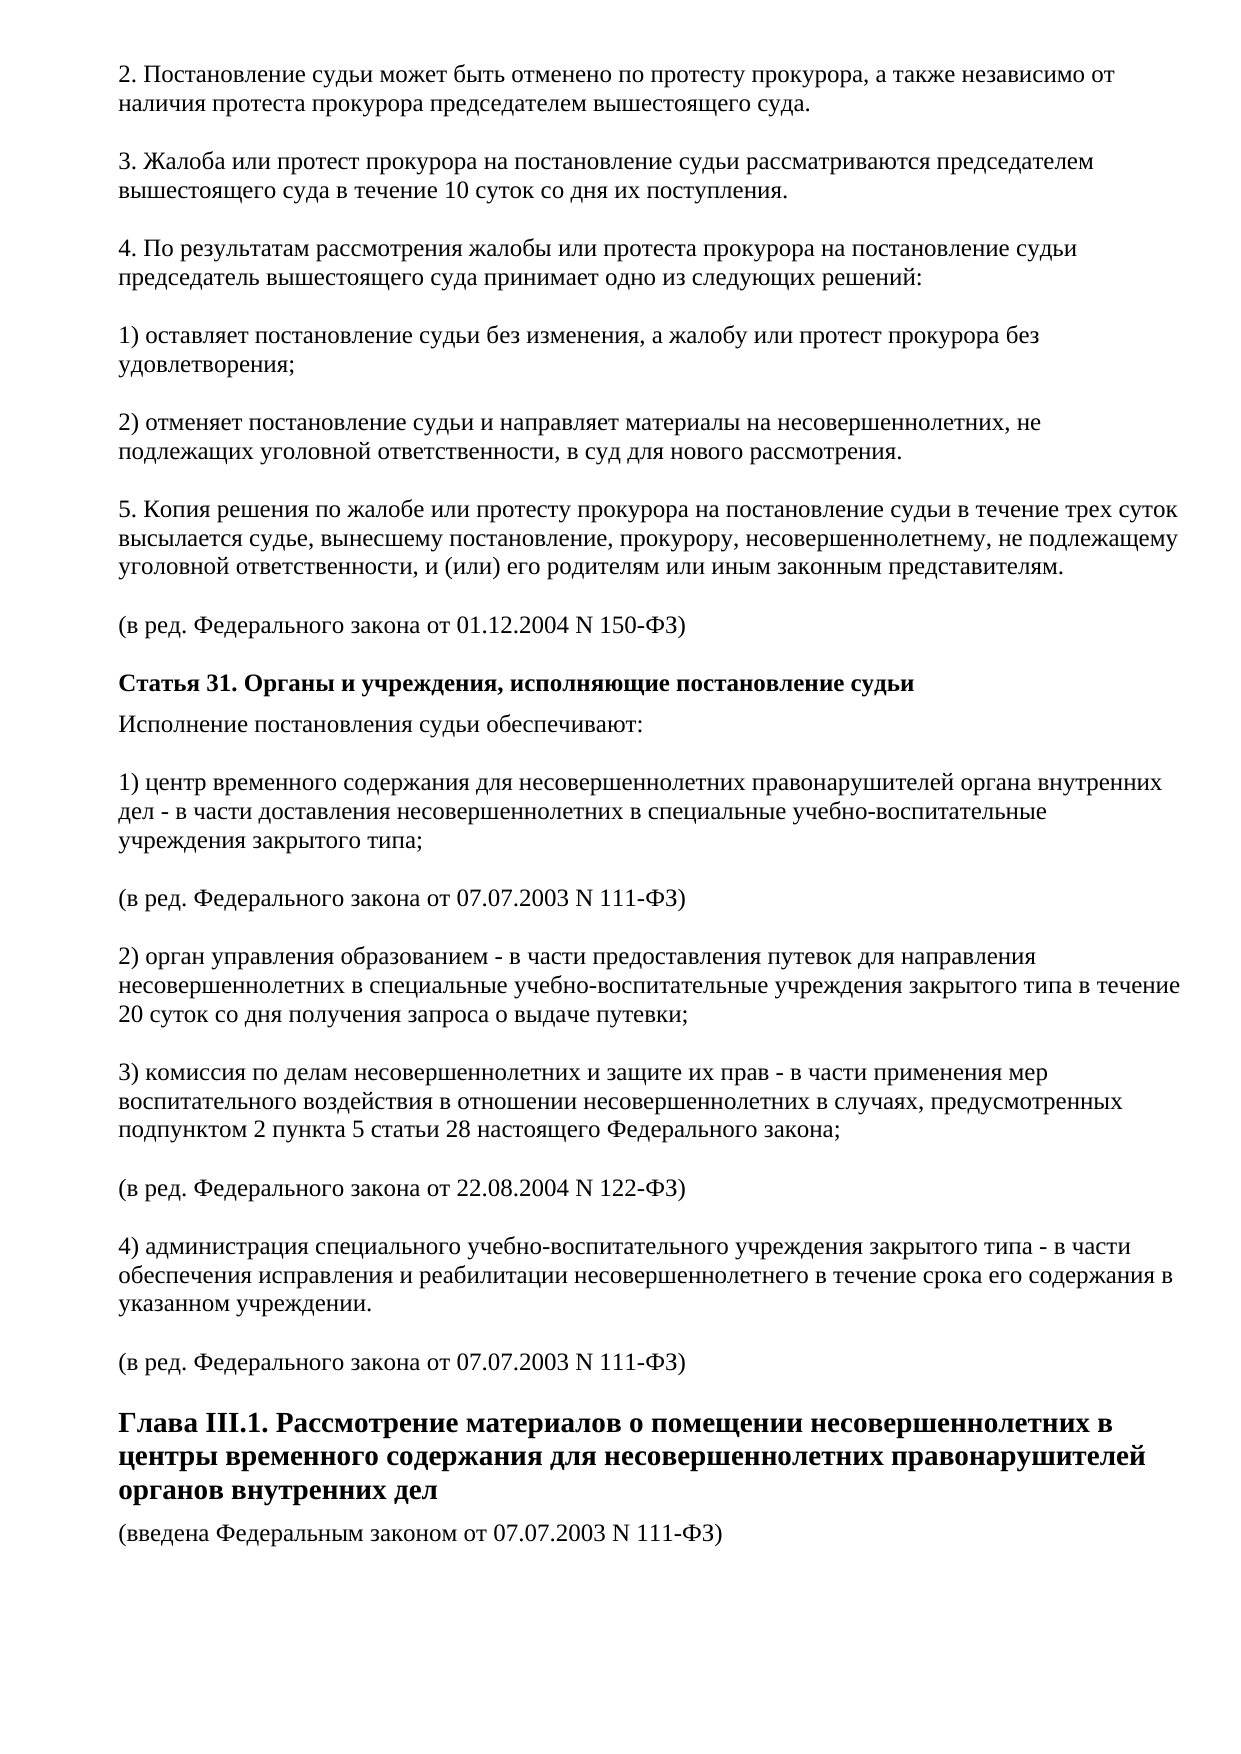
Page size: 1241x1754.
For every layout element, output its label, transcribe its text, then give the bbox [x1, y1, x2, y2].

text Исполнение постановления судьи обеспечивают: [118, 709, 1181, 738]
text 3) комиссия по делам несовершеннолетних и защите их прав - в части применения мер воспитательного воздействия в отношении несовершеннолетних в случаях, предусмотренных подпунктом 2 пункта 5 статьи 28 настоящего Федерального закона; [118, 1057, 1181, 1143]
text (в ред. Федерального закона от 07.07.2003 N 111-ФЗ) [118, 883, 1181, 912]
text 2) орган управления образованием - в части предоставления путевок для направления несовершеннолетних в специальные учебно-воспитательные учреждения закрытого типа в течение 20 суток со дня получения запроса о выдаче путевки; [118, 941, 1181, 1028]
text 1) центр временного содержания для несовершеннолетних правонарушителей органа внутренних дел - в части доставления несовершеннолетних в специальные учебно-воспитательные учреждения закрытого типа; [118, 767, 1181, 854]
text 2) отменяет постановление судьи и направляет материалы на несовершеннолетних, не подлежащих уголовной ответственности, в суд для нового рассмотрения. [118, 407, 1181, 464]
text (в ред. Федерального закона от 01.12.2004 N 150-ФЗ) [118, 610, 1181, 638]
text 2. Постановление судьи может быть отменено по протесту прокурора, а также независимо от наличия протеста прокурора председателем вышестоящего суда. [118, 59, 1181, 117]
text 4) администрация специального учебно-воспитательного учреждения закрытого типа - в части обеспечения исправления и реабилитации несовершеннолетнего в течение срока его содержания в указанном учреждении. [118, 1231, 1181, 1317]
text 5. Копия решения по жалобе или протесту прокурора на постановление судьи в течение трех суток высылается судье, вынесшему постановление, прокурору, несовершеннолетнему, не подлежащему уголовной ответственности, и (или) его родителям или иным законным представителям. [118, 494, 1181, 580]
text (введена Федеральным законом от 07.07.2003 N 111-ФЗ) [118, 1518, 1181, 1547]
text 4. По результатам рассмотрения жалобы или протеста прокурора на постановление судьи председатель вышестоящего суда принимает одно из следующих решений: [118, 233, 1181, 291]
text (в ред. Федерального закона от 22.08.2004 N 122-ФЗ) [118, 1173, 1181, 1202]
text (в ред. Федерального закона от 07.07.2003 N 111-ФЗ) [118, 1347, 1181, 1376]
subtitle Глава III.1. Рассмотрение материалов о помещении несовершеннолетних в центры временного содержания для несовершеннолетних правонарушителей органов внутренних дел [118, 1405, 1181, 1506]
subtitle Статья 31. Органы и учреждения, исполняющие постановление судьи [118, 668, 1181, 697]
text 3. Жалоба или протест прокурора на постановление судьи рассматриваются председателем вышестоящего суда в течение 10 суток со дня их поступления. [118, 146, 1181, 203]
text 1) оставляет постановление судьи без изменения, а жалобу или протест прокурора без удовлетворения; [118, 320, 1181, 377]
